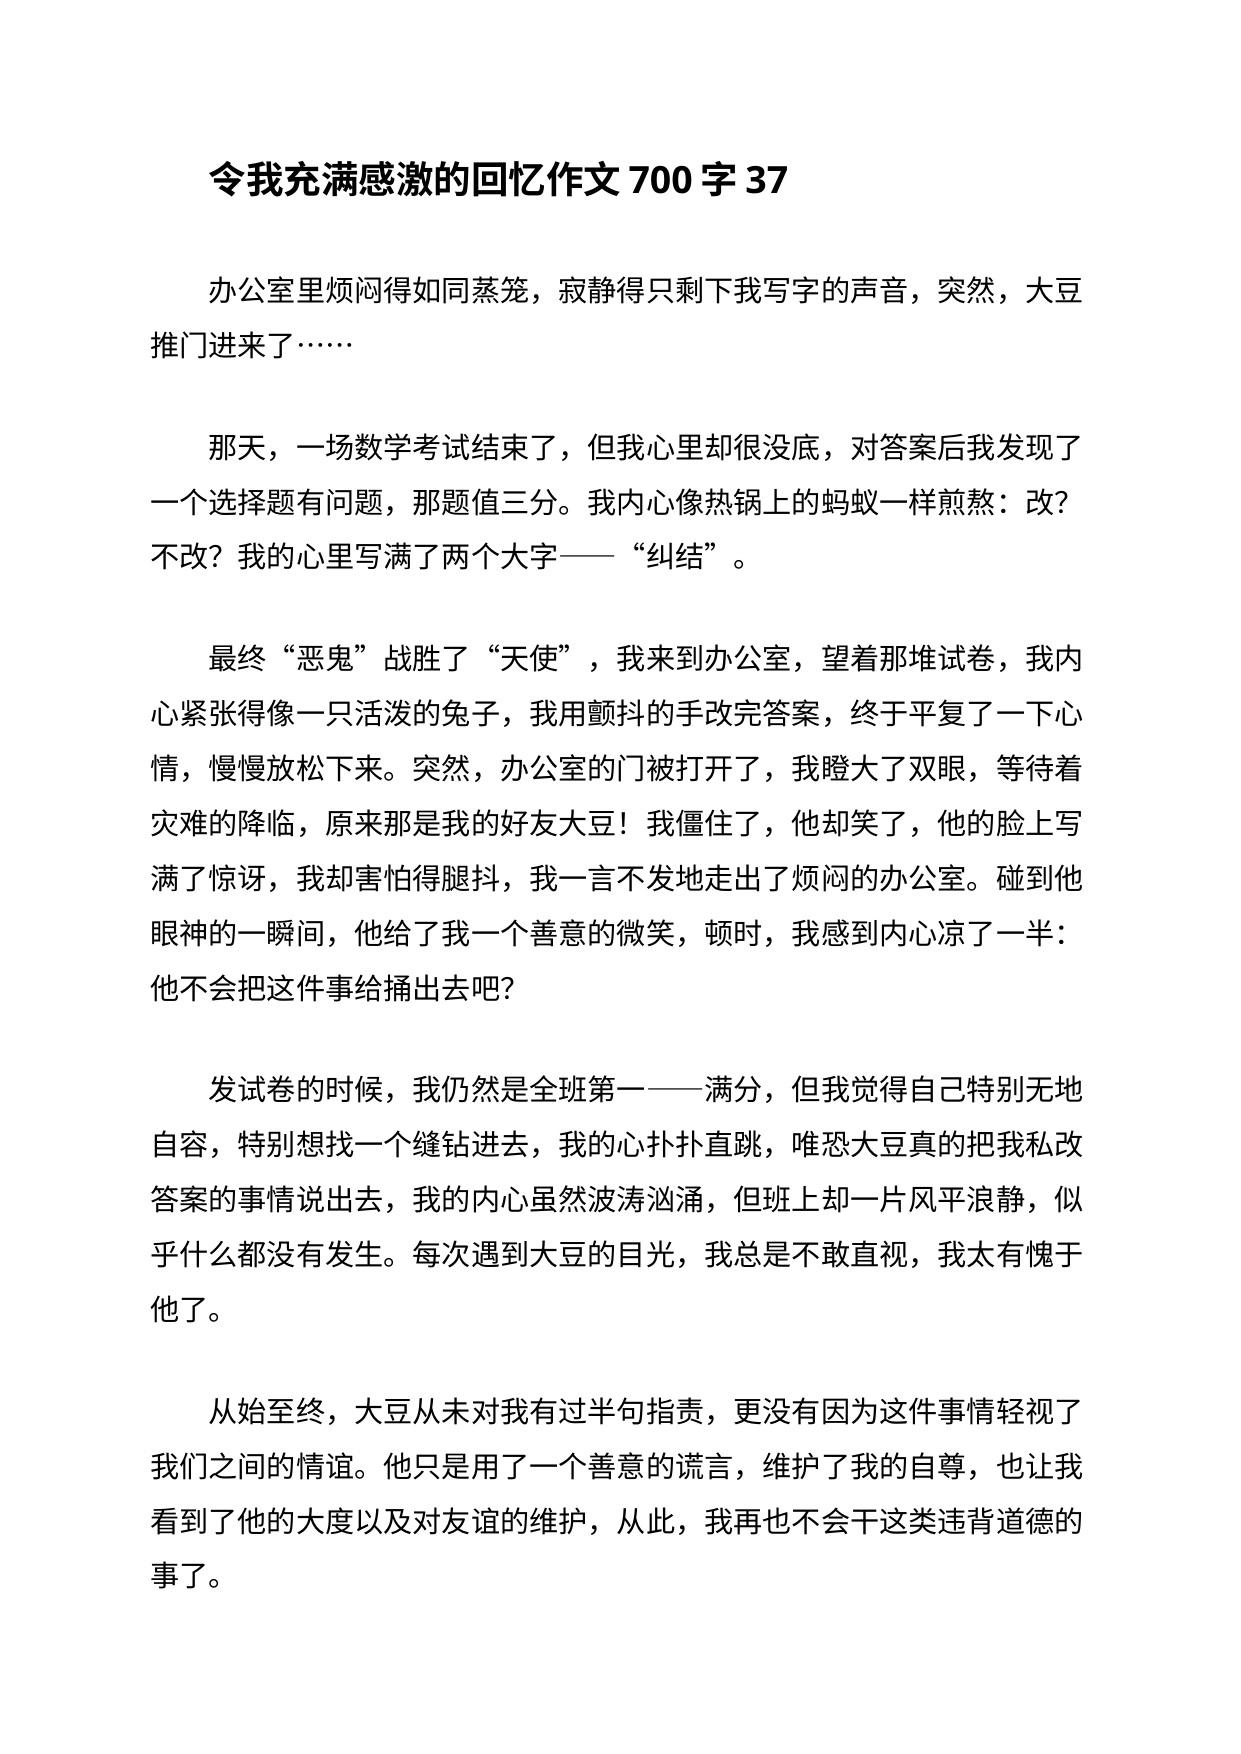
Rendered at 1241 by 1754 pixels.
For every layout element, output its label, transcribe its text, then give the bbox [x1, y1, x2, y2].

text 从始至终，大豆从未对我有过半句指责，更没有因为这件事情轻视了我们之间的情谊。他只是用了一个善意的谎言，维护了我的自尊，也让我看到了他的大度以及对友谊的维护，从此，我再也不会干这类违背道德的事了。 [150, 1388, 1090, 1595]
text 办公室里烦闷得如同蒸笼，寂静得只剩下我写字的声音，突然，大豆推门进来了…… [150, 268, 1090, 365]
text 最终“恶鬼”战胜了“天使”，我来到办公室，望着那堆试卷，我内心紧张得像一只活泼的兔子，我用颤抖的手改完答案，终于平复了一下心情，慢慢放松下来。突然，办公室的门被打开了，我瞪大了双眼，等待着灾难的降临，原来那是我的好友大豆！我僵住了，他却笑了，他的脸上写满了惊讶，我却害怕得腿抖，我一言不发地走出了烦闷的办公室。碰到他眼神的一瞬间，他给了我一个善意的微笑，顿时，我感到内心凉了一半：他不会把这件事给捅出去吧？ [150, 636, 1090, 1007]
text 发试卷的时候，我仍然是全班第一——满分，但我觉得自己特别无地自容，特别想找一个缝钻进去，我的心扑扑直跳，唯恐大豆真的把我私改答案的事情说出去，我的内心虽然波涛汹涌，但班上却一片风平浪静，似乎什么都没有发生。每次遇到大豆的目光，我总是不敢直视，我太有愧于他了。 [150, 1067, 1090, 1329]
text 令我充满感激的回忆作文700字37 [150, 150, 1090, 204]
text 那天，一场数学考试结束了，但我心里却很没底，对答案后我发现了一个选择题有问题，那题值三分。我内心像热锅上的蚂蚁一样煎熬：改？不改？我的心里写满了两个大字——“纠结”。 [150, 424, 1090, 576]
